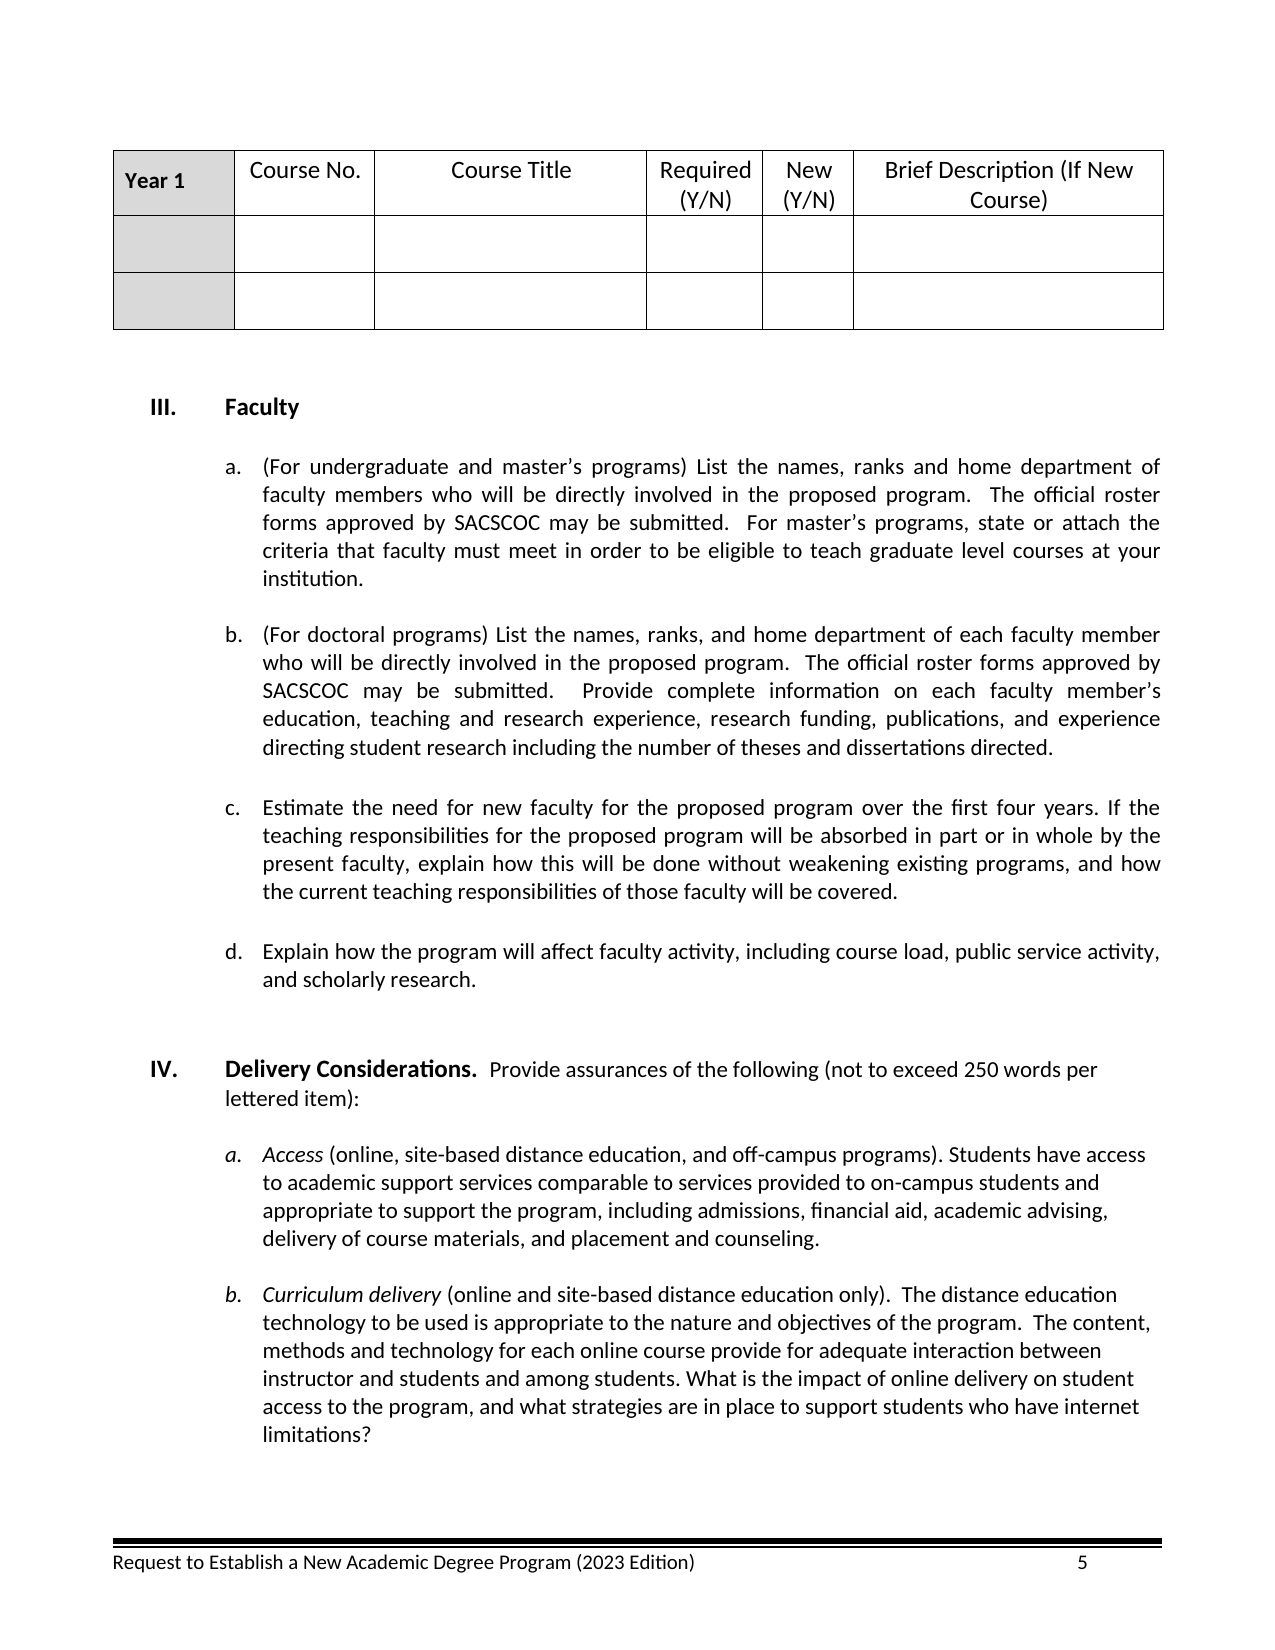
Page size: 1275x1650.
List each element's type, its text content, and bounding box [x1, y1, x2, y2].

table_cell [854, 273, 1163, 329]
table_header Brief Description (If New Course) [854, 151, 1163, 215]
table_cell [114, 216, 234, 272]
table_cell [114, 273, 234, 329]
table_header Year 1 [114, 151, 234, 215]
table_cell [235, 273, 374, 329]
table_cell [375, 216, 646, 272]
table_cell [647, 273, 762, 329]
table_header Required (Y/N) [647, 151, 762, 215]
list Faculty [150, 391, 1162, 422]
list Access (online, site-based distance education, and off-campus programs). Students have access to academic support services comparable to services provided to on-campus students and appropriate to support the program, including admissions, financial aid, academic advising, delivery of course materials, and placement and counseling. [225, 1140, 1162, 1252]
table_cell [647, 216, 762, 272]
table_cell [763, 216, 853, 272]
table_cell [235, 216, 374, 272]
list Delivery Considerations. Provide assurances of the following (not to exceed 250 words per lettered item): [150, 1053, 1162, 1112]
table_header New (Y/N) [763, 151, 853, 215]
list (For doctoral programs) List the names, ranks, and home department of each faculty member who will be directly involved in the proposed program. The official roster forms approved by SACSCOC may be submitted. Provide complete information on each faculty member’s education, teaching and research experience, research funding, publications, and experience directing student research including the number of theses and dissertations directed. [225, 621, 1162, 761]
table_header Course No. [235, 151, 374, 215]
table_cell [375, 273, 646, 329]
table_cell [854, 216, 1163, 272]
list Curriculum delivery (online and site-based distance education only). The distance education technology to be used is appropriate to the nature and objectives of the program. The content, methods and technology for each online course provide for adequate interaction between instructor and students and among students. What is the impact of online delivery on student access to the program, and what strategies are in place to support students who have internet limitations? [225, 1280, 1162, 1448]
list Explain how the program will affect faculty activity, including course load, public service activity, and scholarly research. [225, 937, 1162, 993]
table_cell [763, 273, 853, 329]
list Estimate the need for new faculty for the proposed program over the first four years. If the teaching responsibilities for the proposed program will be absorbed in part or in whole by the present faculty, explain how this will be done without weakening existing programs, and how the current teaching responsibilities of those faculty will be covered. [225, 793, 1162, 905]
table_header Course Title [375, 151, 646, 215]
list (For undergraduate and master’s programs) List the names, ranks and home department of faculty members who will be directly involved in the proposed program. The official roster forms approved by SACSCOC may be submitted. For master’s programs, state or attach the criteria that faculty must meet in order to be eligible to teach graduate level courses at your institution. [225, 452, 1162, 592]
